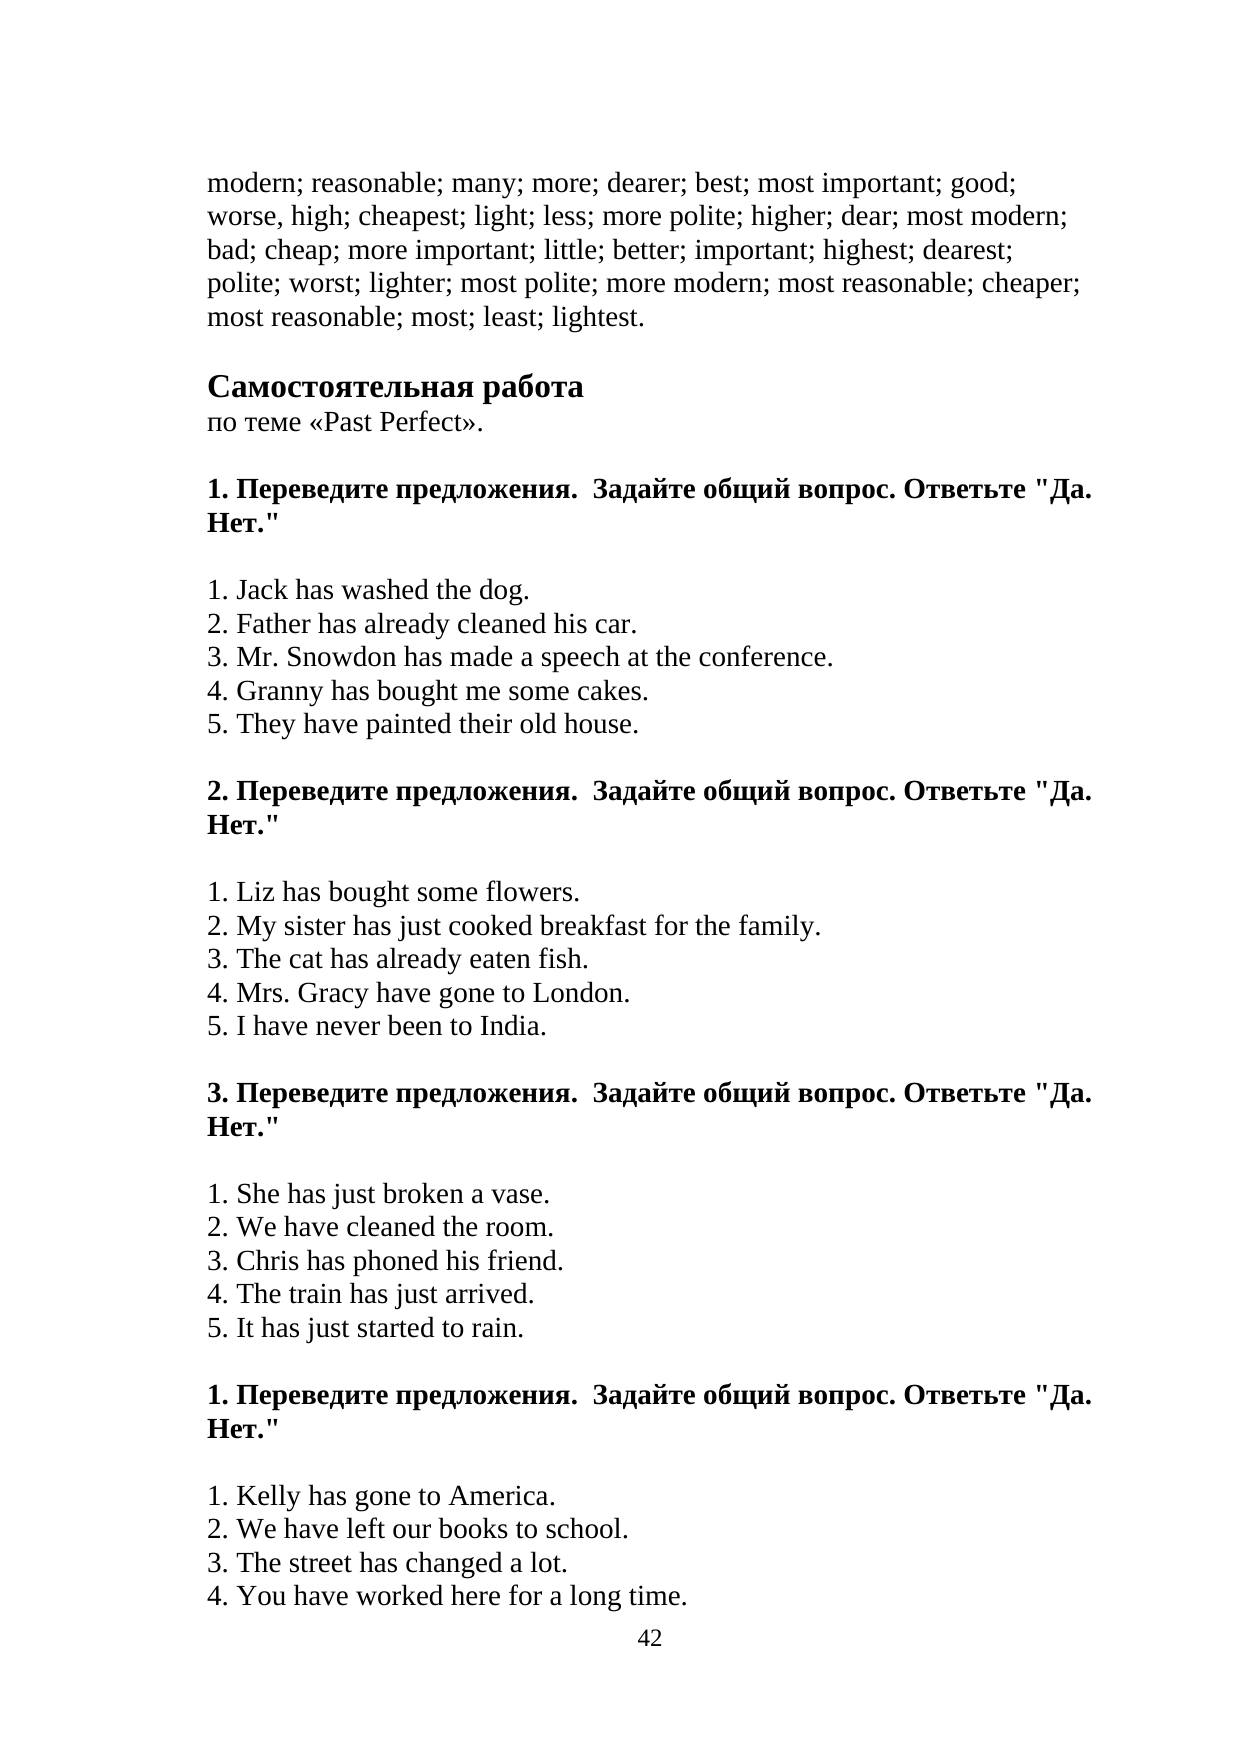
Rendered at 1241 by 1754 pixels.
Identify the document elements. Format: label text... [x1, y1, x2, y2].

text 4. Mrs. Gracy have gone to London. [207, 975, 1093, 1008]
text 1. Переведите предложения. Задайте общий вопрос. Ответьте "Да. Нет." [207, 472, 1093, 539]
text 3. The street has changed a lot. [207, 1545, 1093, 1578]
text 4. You have worked here for a long time. [207, 1578, 1093, 1612]
text 4. The train has just arrived. [207, 1277, 1093, 1310]
text 2. My sister has just cooked breakfast for the family. [207, 908, 1093, 941]
text 1. Jack has washed the dog. [207, 572, 1093, 606]
text 2. Father has already cleaned his car. [207, 606, 1093, 639]
text 5. It has just started to rain. [207, 1310, 1093, 1344]
text 3. Chris has phoned his friend. [207, 1243, 1093, 1277]
text 3. Переведите предложения. Задайте общий вопрос. Ответьте "Да. Нет." [207, 1075, 1093, 1142]
text 5. I have never been to India. [207, 1008, 1093, 1042]
text по теме «Раst Perfect». [207, 404, 1093, 438]
text 2. Переведите предложения. Задайте общий вопрос. Ответьте "Да. Нет." [207, 773, 1093, 841]
text 5. They have painted their old house. [207, 706, 1093, 740]
text 1. Kelly has gone to America. [207, 1478, 1093, 1511]
text 1. Переведите предложения. Задайте общий вопрос. Ответьте "Да. Нет." [207, 1377, 1093, 1444]
text modern; reasonable; many; more; dearer; best; most important; good; worse, high; cheapest; light; less; more polite; higher; dear; most modern; bad; cheap; more important; little; better; important; highest; dearest; polite; worst; lighter; most polite; more modern; most reasonable; cheaper; most reasonable; most; least; lightest. [207, 165, 1093, 333]
text 1. Liz has bought some flowers. [207, 874, 1093, 908]
text 2. We have cleaned the room. [207, 1209, 1093, 1243]
text 3. Mr. Snowdon has made a speech at the conference. [207, 639, 1093, 673]
text Самостоятельная работа [207, 366, 1093, 404]
text 3. The cat has already eaten fish. [207, 941, 1093, 975]
text 2. We have left our books to school. [207, 1511, 1093, 1545]
text 4. Granny has bought me some cakes. [207, 673, 1093, 706]
text 1. She has just broken a vase. [207, 1176, 1093, 1209]
